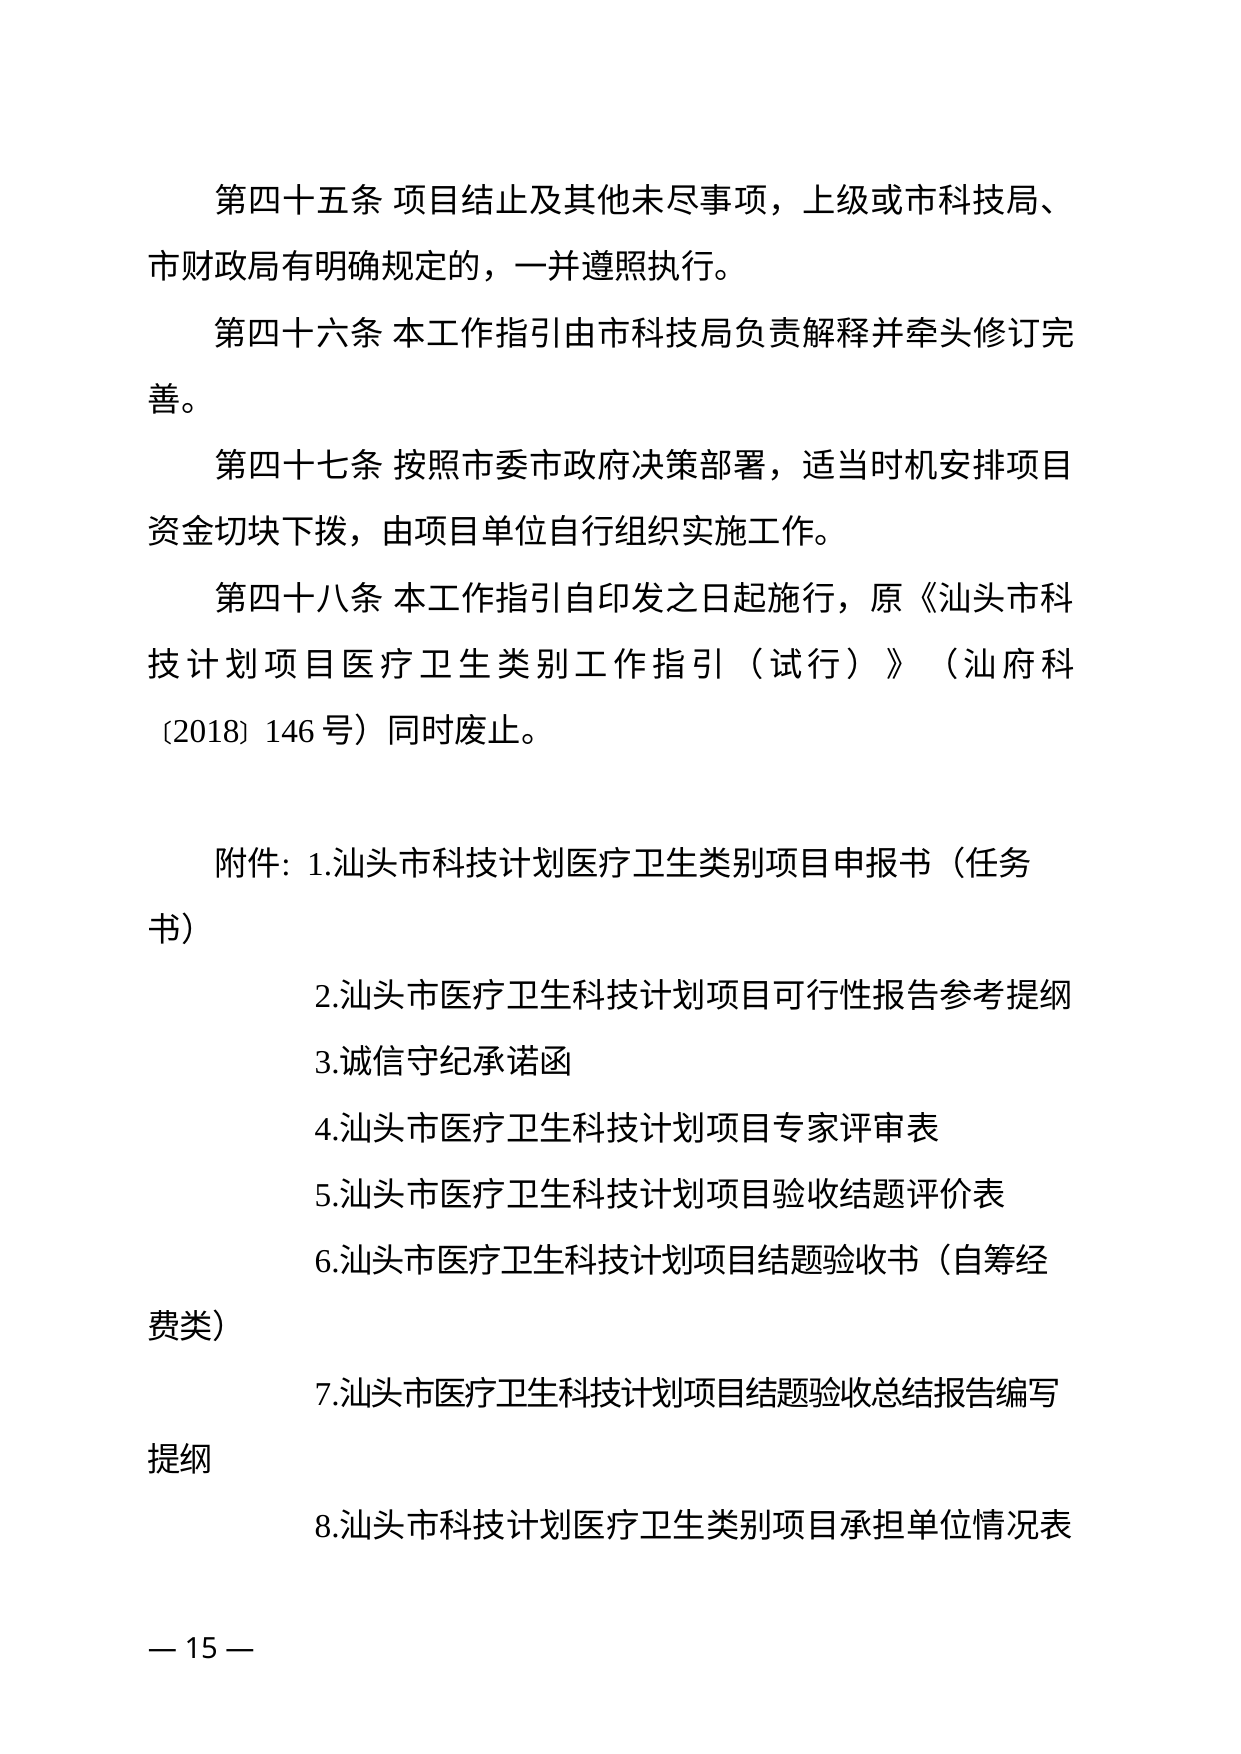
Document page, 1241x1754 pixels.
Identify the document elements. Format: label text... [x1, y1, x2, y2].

text 附件: 1.汕头市科技计划医疗卫生类别项目申报书（任务书） [148, 827, 1075, 960]
text 7.汕头市医疗卫生科技计划项目结题验收总结报告编写提纲 [148, 1357, 1075, 1490]
text 4.汕头市医疗卫生科技计划项目专家评审表 [148, 1092, 1075, 1158]
text 3.诚信守纪承诺函 [148, 1026, 1075, 1092]
text 8.汕头市科技计划医疗卫生类别项目承担单位情况表 [148, 1490, 1075, 1556]
text 第四十八条 本工作指引自印发之日起施行，原《汕头市科技计划项目医疗卫生类别工作指引（试行）》（汕府科〔2018〕146号）同时废止。 [148, 562, 1075, 761]
text 2.汕头市医疗卫生科技计划项目可行性报告参考提纲 [148, 960, 1075, 1026]
text 第四十五条 项目结止及其他未尽事项，上级或市科技局、市财政局有明确规定的，一并遵照执行。 [148, 165, 1075, 297]
text 6.汕头市医疗卫生科技计划项目结题验收书（自筹经费类） [148, 1225, 1075, 1357]
text 第四十七条 按照市委市政府决策部署，适当时机安排项目资金切块下拨，由项目单位自行组织实施工作。 [148, 430, 1075, 562]
text 5.汕头市医疗卫生科技计划项目验收结题评价表 [148, 1158, 1075, 1225]
text 第四十六条 本工作指引由市科技局负责解释并牵头修订完善。 [148, 297, 1075, 430]
